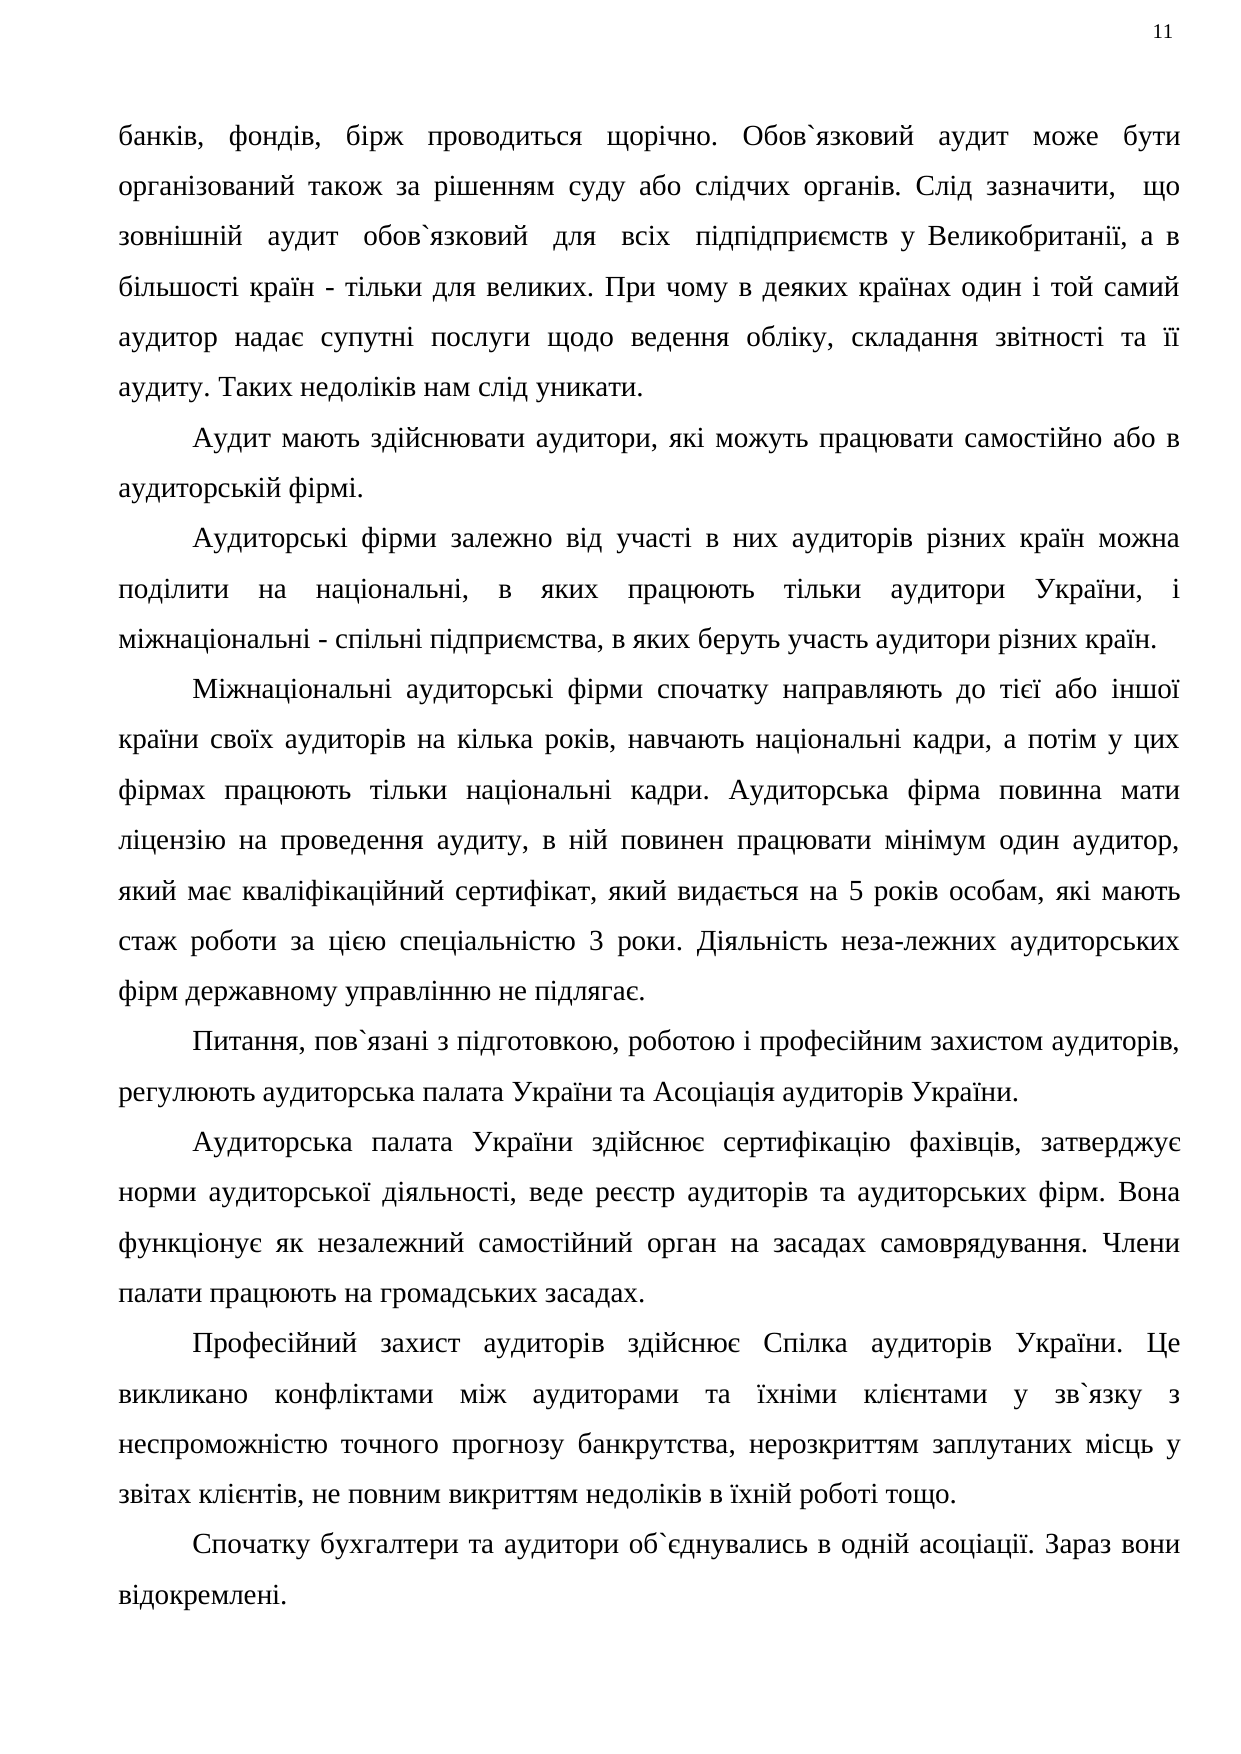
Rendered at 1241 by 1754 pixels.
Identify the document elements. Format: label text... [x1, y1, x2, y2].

text Спочатку бухгалтери та аудитори об`єднувались в одній асоціації. Зараз вони відокремлені. [118, 1527, 1181, 1611]
text Аудиторські фірми залежно від участі в них аудиторів різних країн можна поділити на національні, в яких працюють тільки аудитори України, і міжнаціональні - спільні підприємства, в яких беруть участь аудитори різних країн. [118, 521, 1181, 655]
text Питання, пов`язані з підготовкою, роботою і професійним захистом аудиторів, регулюють аудиторська палата України та Асоціація аудиторів України. [118, 1024, 1181, 1108]
text Міжнаціональні аудиторські фірми спочатку направляють до тієї або іншої країни своїх аудиторів на кілька років, навчають національні кадри, а потім у цих фірмах працюють тільки національні кадри. Аудиторська фірма повинна мати ліцензію на проведення аудиту, в ній повинен працювати мінімум один аудитор, який має кваліфікаційний сертифікат, який видається на 5 років особам, які мають стаж роботи за цією спеціальністю 3 роки. Діяльність неза-лежних аудиторських фірм державному управлінню не підлягає. [118, 672, 1181, 1007]
text Аудит мають здійснювати аудитори, які можуть працювати самостійно або в аудиторській фірмі. [118, 420, 1181, 504]
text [118, 118, 1181, 403]
text Професійний захист аудиторів здійснює Спілка аудиторів України. Це викликано конфліктами між аудиторами та їхніми клієнтами у зв`язку з неспроможністю точного прогнозу банкрутства, нерозкриттям заплутаних місць у звітах клієнтів, не повним викриттям недоліків в їхній роботі тощо. [118, 1326, 1181, 1510]
text Аудиторська палата України здійснює сертифікацію фахівців, затверджує норми аудиторської діяльності, веде реєстр аудиторів та аудиторських фірм. Вона функціонує як незалежний самостійний орган на засадах самоврядування. Члени палати працюють на громадських засадах. [118, 1124, 1181, 1309]
